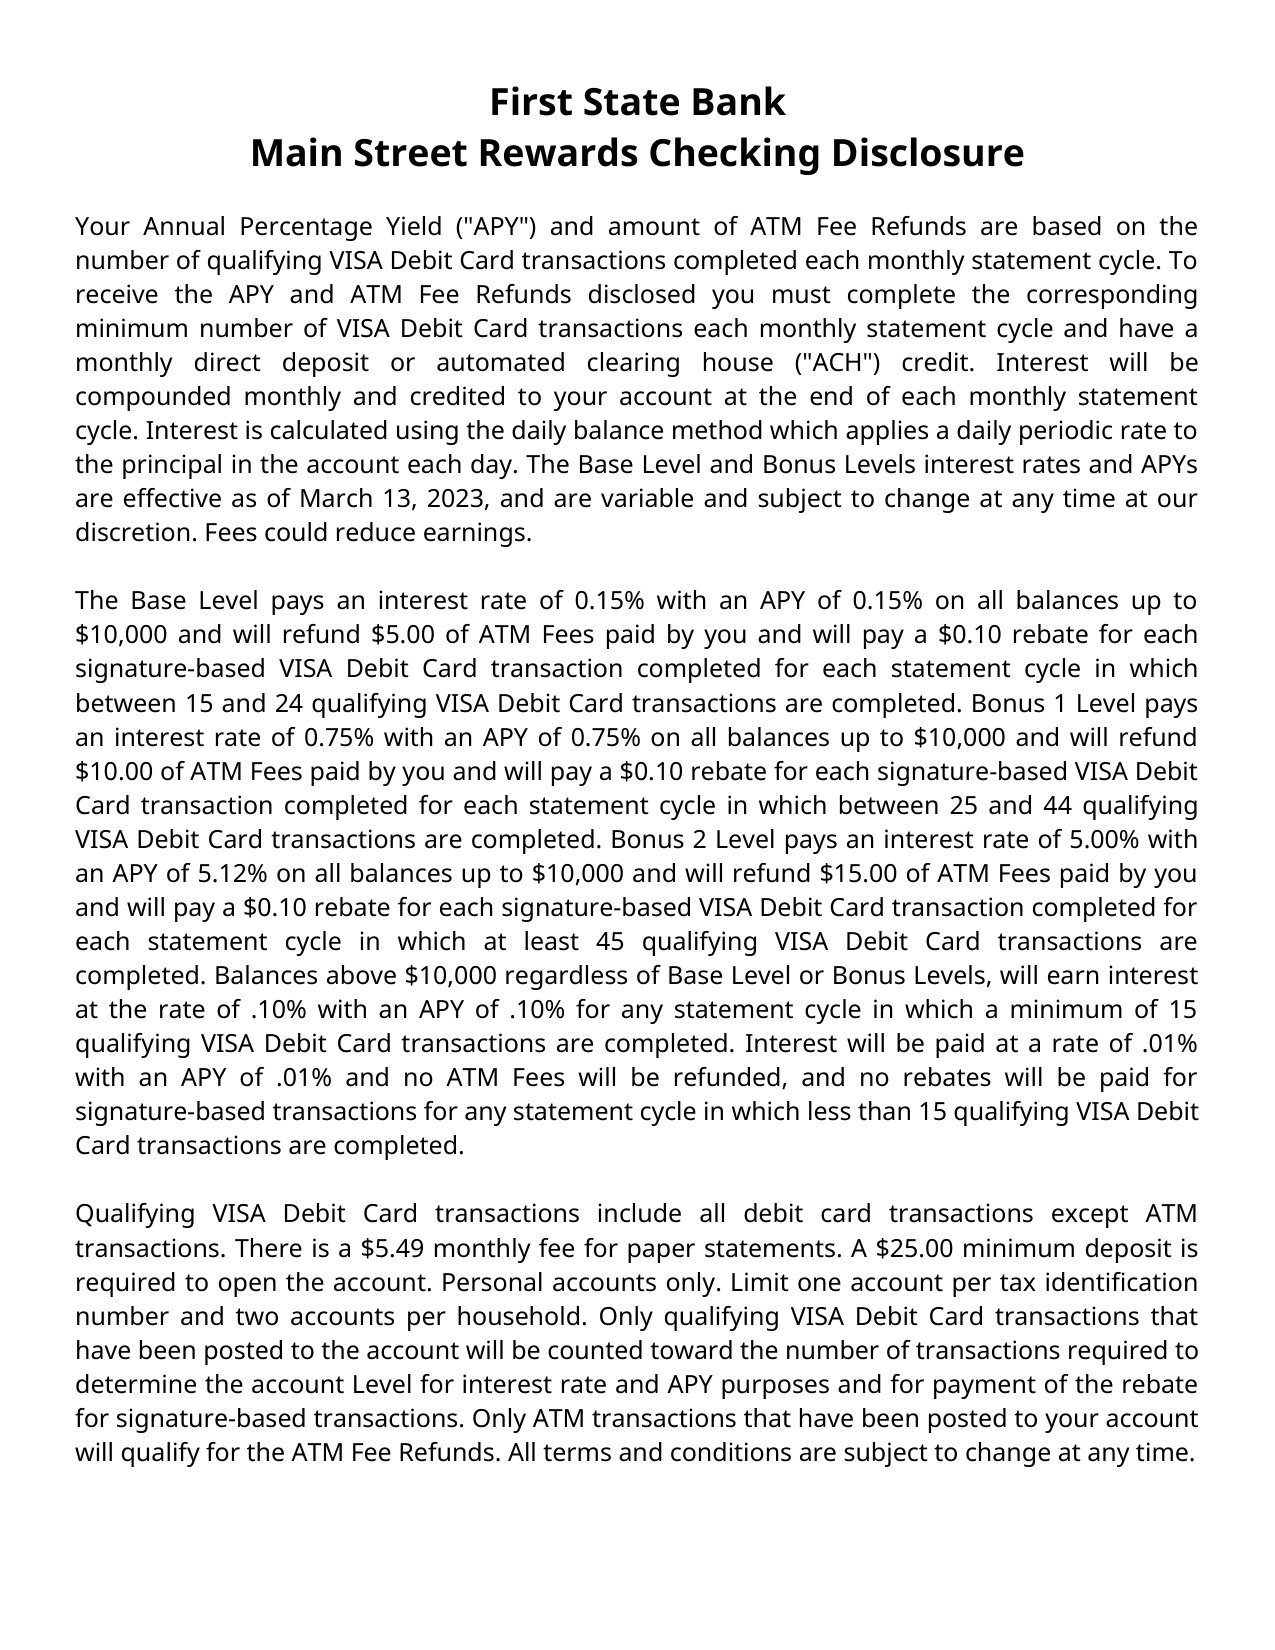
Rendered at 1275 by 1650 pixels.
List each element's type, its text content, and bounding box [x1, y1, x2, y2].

text The Base Level pays an interest rate of 0.15% with an APY of 0.15% on all balances up to $10,000 and will refund $5.00 of ATM Fees paid by you and will pay a $0.10 rebate for each signature-based VISA Debit Card transaction completed for each statement cycle in which between 15 and 24 qualifying VISA Debit Card transactions are completed. Bonus 1 Level pays an interest rate of 0.75% with an APY of 0.75% on all balances up to $10,000 and will refund $10.00 of ATM Fees paid by you and will pay a $0.10 rebate for each signature-based VISA Debit Card transaction completed for each statement cycle in which between 25 and 44 qualifying VISA Debit Card transactions are completed. Bonus 2 Level pays an interest rate of 5.00% with an APY of 5.12% on all balances up to $10,000 and will refund $15.00 of ATM Fees paid by you and will pay a $0.10 rebate for each signature-based VISA Debit Card transaction completed for each statement cycle in which at least 45 qualifying VISA Debit Card transactions are completed. Balances above $10,000 regardless of Base Level or Bonus Levels, will earn interest at the rate of .10% with an APY of .10% for any statement cycle in which a minimum of 15 qualifying VISA Debit Card transactions are completed. Interest will be paid at a rate of .01% with an APY of .01% and no ATM Fees will be refunded, and no rebates will be paid for signature-based transactions for any statement cycle in which less than 15 qualifying VISA Debit Card transactions are completed. [75, 583, 1200, 1162]
text Your Annual Percentage Yield ("APY") and amount of ATM Fee Refunds are based on the number of qualifying VISA Debit Card transactions completed each monthly statement cycle. To receive the APY and ATM Fee Refunds disclosed you must complete the corresponding minimum number of VISA Debit Card transactions each monthly statement cycle and have a monthly direct deposit or automated clearing house ("ACH") credit. Interest will be compounded monthly and credited to your account at the end of each monthly statement cycle. Interest is calculated using the daily balance method which applies a daily periodic rate to the principal in the account each day. The Base Level and Bonus Levels interest rates and APYs are effective as of March 13, 2023, and are variable and subject to change at any time at our discretion. Fees could reduce earnings. [75, 208, 1200, 549]
text First State Bank [75, 75, 1200, 126]
text Main Street Rewards Checking Disclosure [75, 126, 1200, 177]
text Qualifying VISA Debit Card transactions include all debit card transactions except ATM transactions. There is a $5.49 monthly fee for paper statements. A $25.00 minimum deposit is required to open the account. Personal accounts only. Limit one account per tax identification number and two accounts per household. Only qualifying VISA Debit Card transactions that have been posted to the account will be counted toward the number of transactions required to determine the account Level for interest rate and APY purposes and for payment of the rebate for signature-based transactions. Only ATM transactions that have been posted to your account will qualify for the ATM Fee Refunds. All terms and conditions are subject to change at any time. [75, 1196, 1200, 1469]
